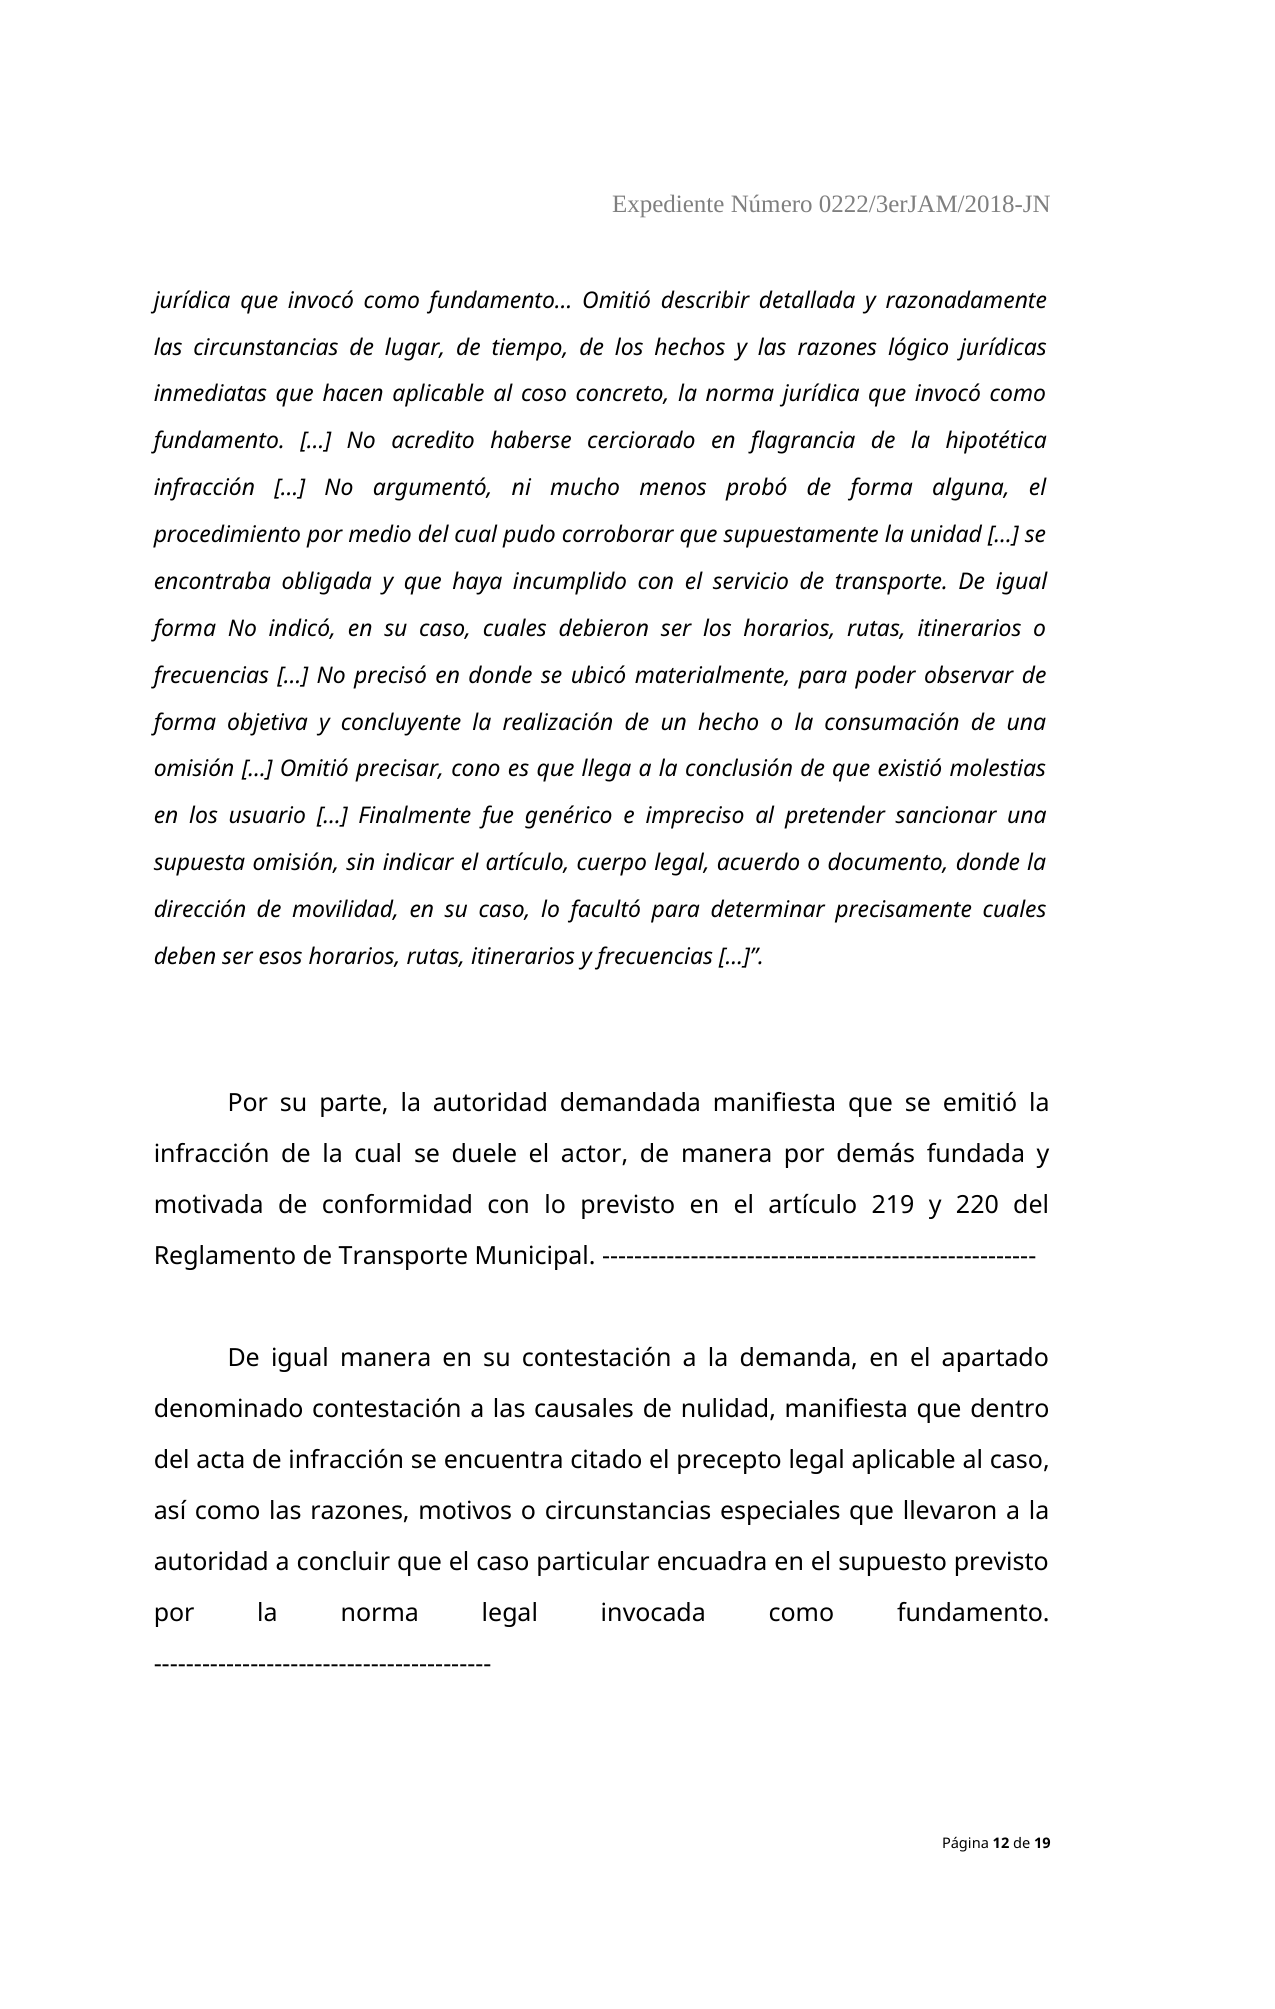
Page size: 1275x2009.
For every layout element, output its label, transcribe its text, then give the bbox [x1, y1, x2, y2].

text Por su parte, la autoridad demandada manifiesta que se emitió la infracción de la cual se duele el actor, de manera por demás fundada y motivada de conformidad con lo previsto en el artículo 219 y 220 del Reglamento de Transporte Municipal. ------------------------------------------------------ [153, 1084, 1051, 1272]
text De igual manera en su contestación a la demanda, en el apartado denominado contestación a las causales de nulidad, manifiesta que dentro del acta de infracción se encuentra citado el precepto legal aplicable al caso, así como las razones, motivos o circunstancias especiales que llevaron a la autoridad a concluir que el caso particular encuadra en el supuesto previsto por la norma legal invocada como fundamento. ------------------------------------------ [153, 1340, 1051, 1680]
